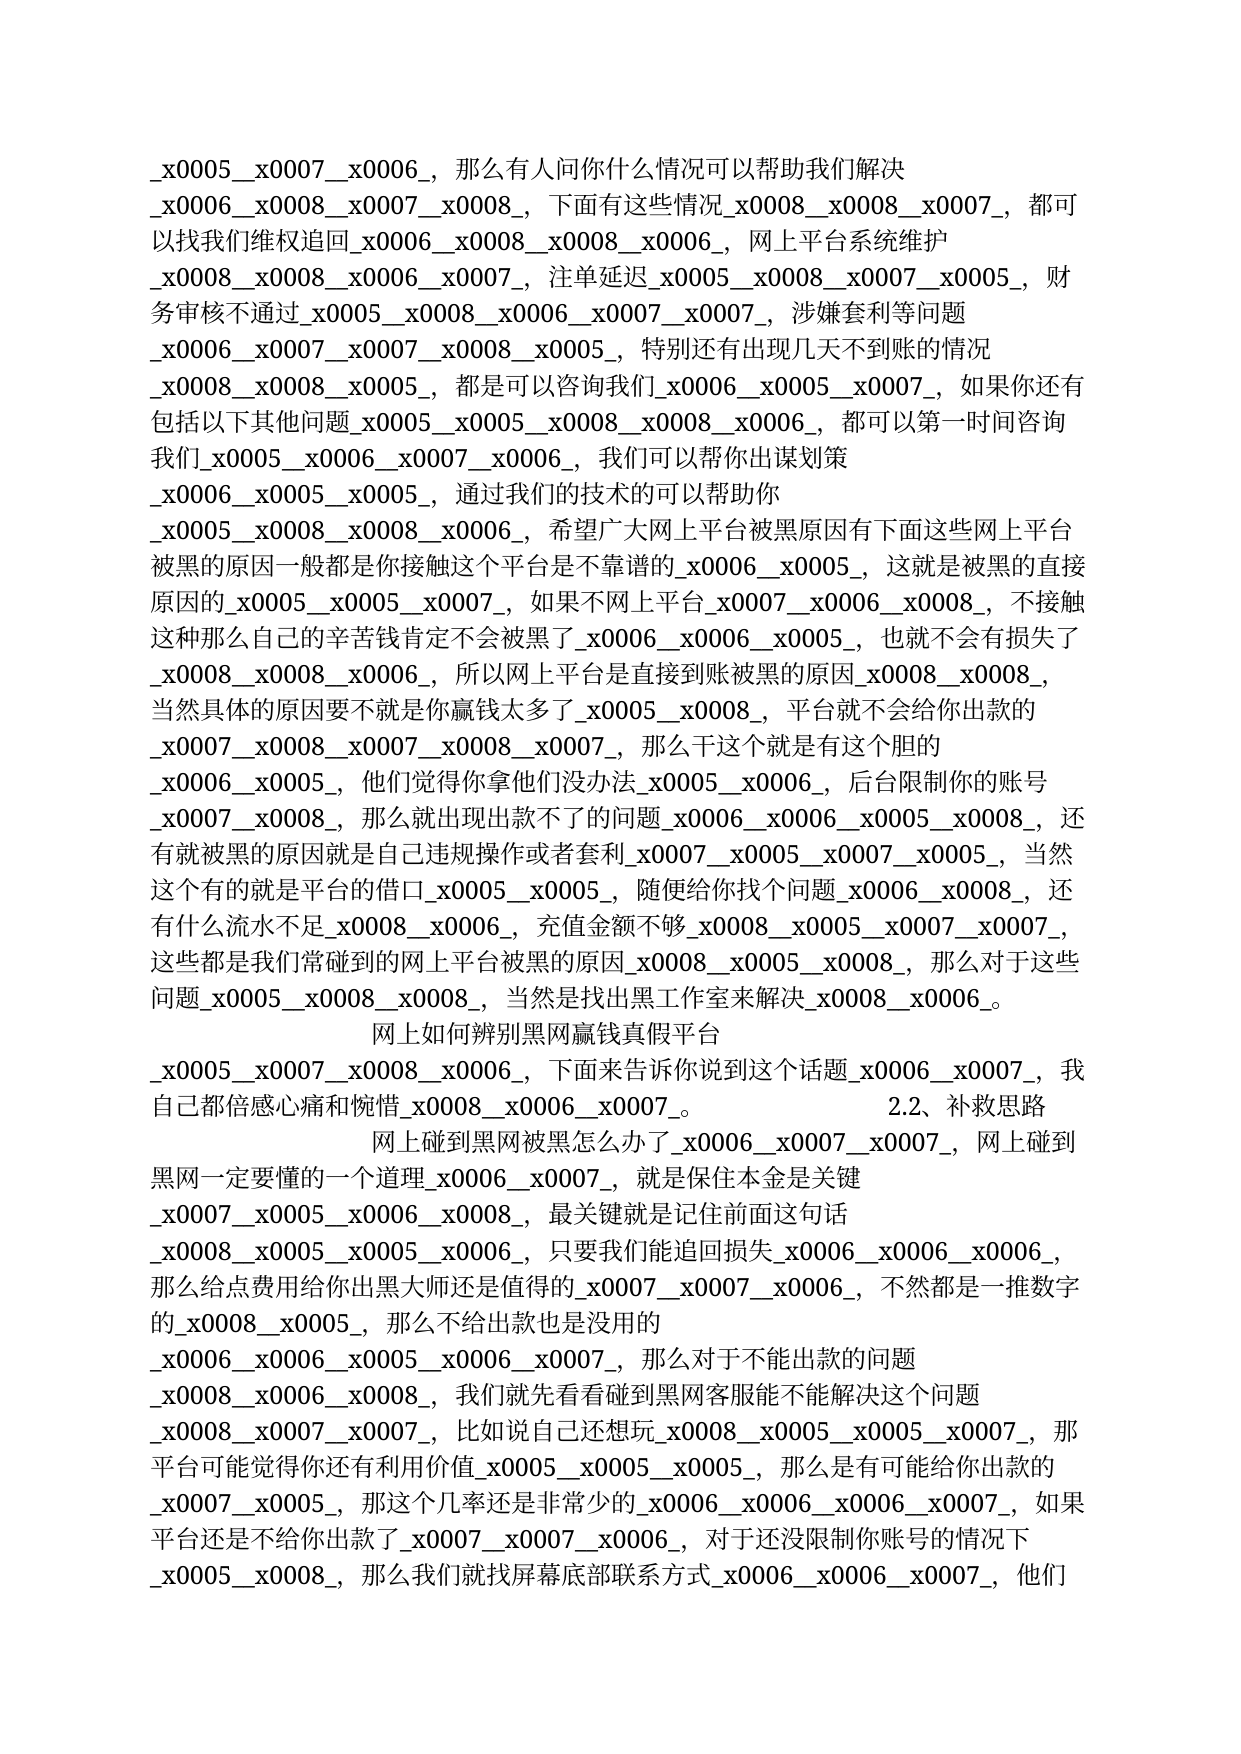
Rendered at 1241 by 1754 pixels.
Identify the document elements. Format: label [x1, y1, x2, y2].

text [150, 150, 1090, 1592]
